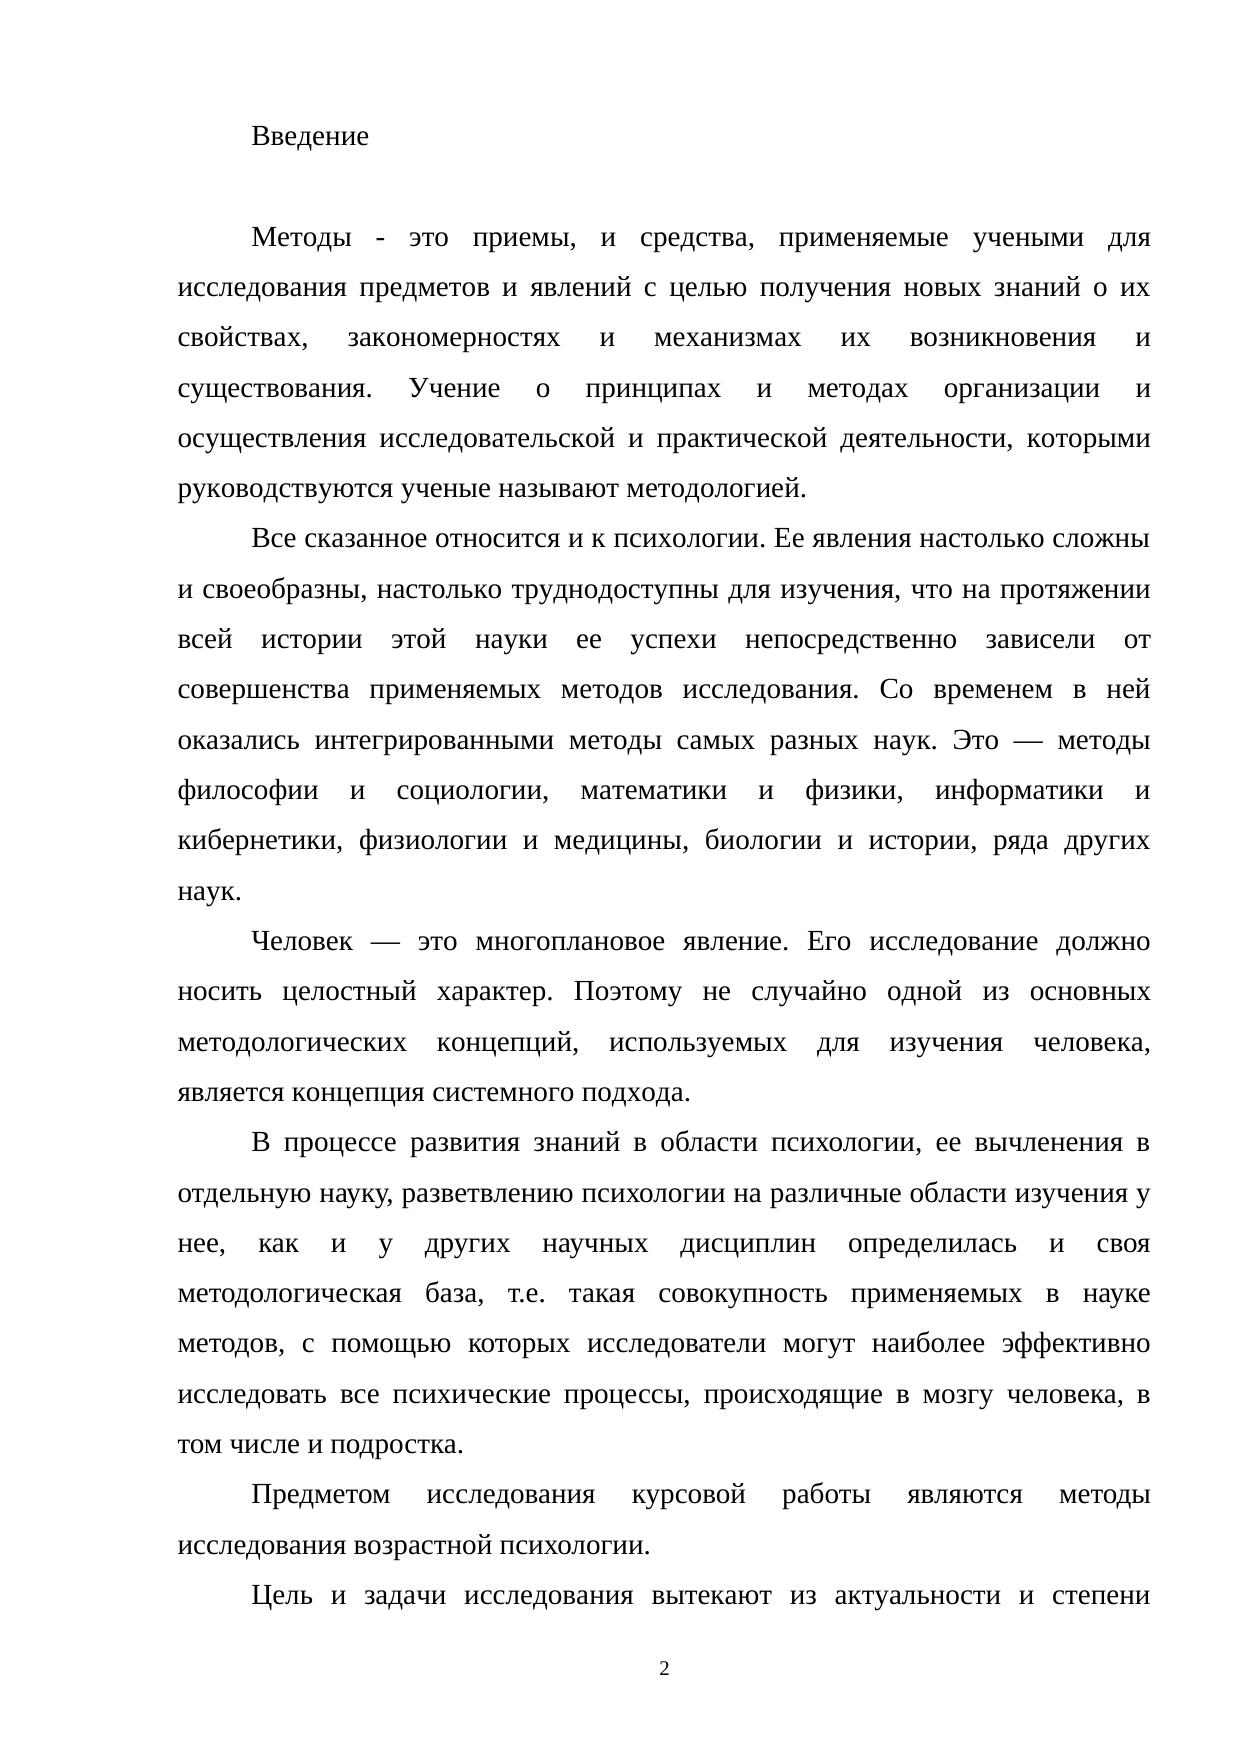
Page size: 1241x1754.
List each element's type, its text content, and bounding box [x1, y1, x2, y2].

text В процессе развития знаний в области психологии, ее вычленения в отдельную науку, разветвлению психологии на различные области изучения у нее, как и у других научных дисциплин определилась и своя методологическая база, т.е. такая совокупность применяемых в науке методов, с помощью которых исследователи могут наиболее эффективно исследовать все психические процессы, происходящие в мозгу человека, в том числе и подростка. [177, 1124, 1152, 1460]
subtitle Введение [177, 118, 1152, 152]
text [177, 1577, 1152, 1611]
text Человек — это многоплановое явление. Его исследование должно носить целостный характер. Поэтому не случайно одной из основных методологических концепций, используемых для изучения человека, является концепция системного подхода. [177, 923, 1152, 1108]
text Все сказанное относится и к психологии. Ее явления настолько сложны и своеобразны, настолько труднодоступны для изучения, что на протяжении всей истории этой науки ее успехи непосредственно зависели от совершенства применяемых методов исследования. Со временем в ней оказались интегрированными методы самых разных наук. Это — методы философии и социологии, математики и физики, информатики и кибернетики, физиологии и медицины, биологии и истории, ряда других наук. [177, 521, 1152, 906]
text Методы - это приемы, и средства, применяемые учеными для исследования предметов и явлений с целью получения новых знаний о их свойствах, закономерностях и механизмах их возникновения и существования. Учение о принципах и методах организации и осуществления исследовательской и практической деятельности, которыми руководствуются ученые называют методологией. [177, 219, 1152, 504]
text Предметом исследования курсовой работы являются методы исследования возрастной психологии. [177, 1477, 1152, 1560]
